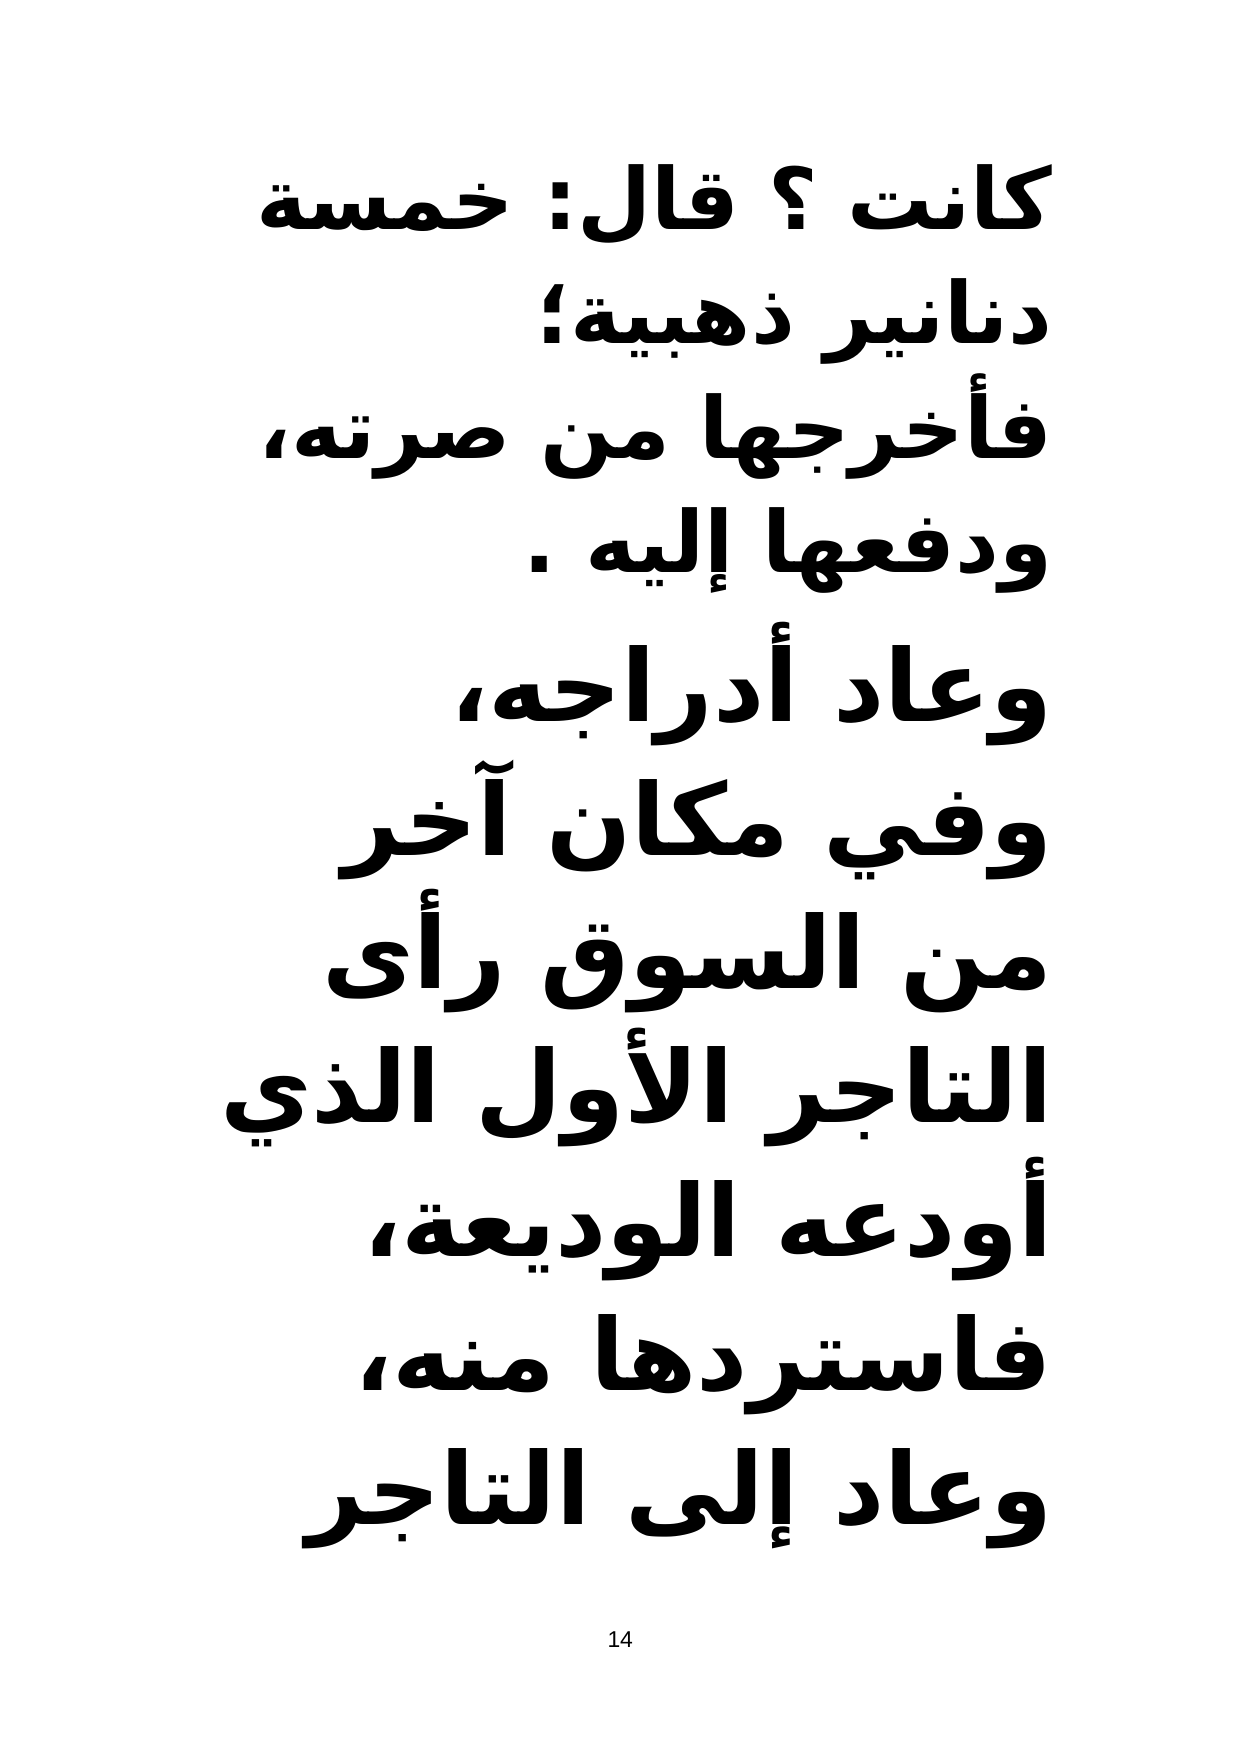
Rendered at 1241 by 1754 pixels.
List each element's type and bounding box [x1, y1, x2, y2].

text [187, 150, 1053, 593]
text [187, 628, 1053, 1548]
